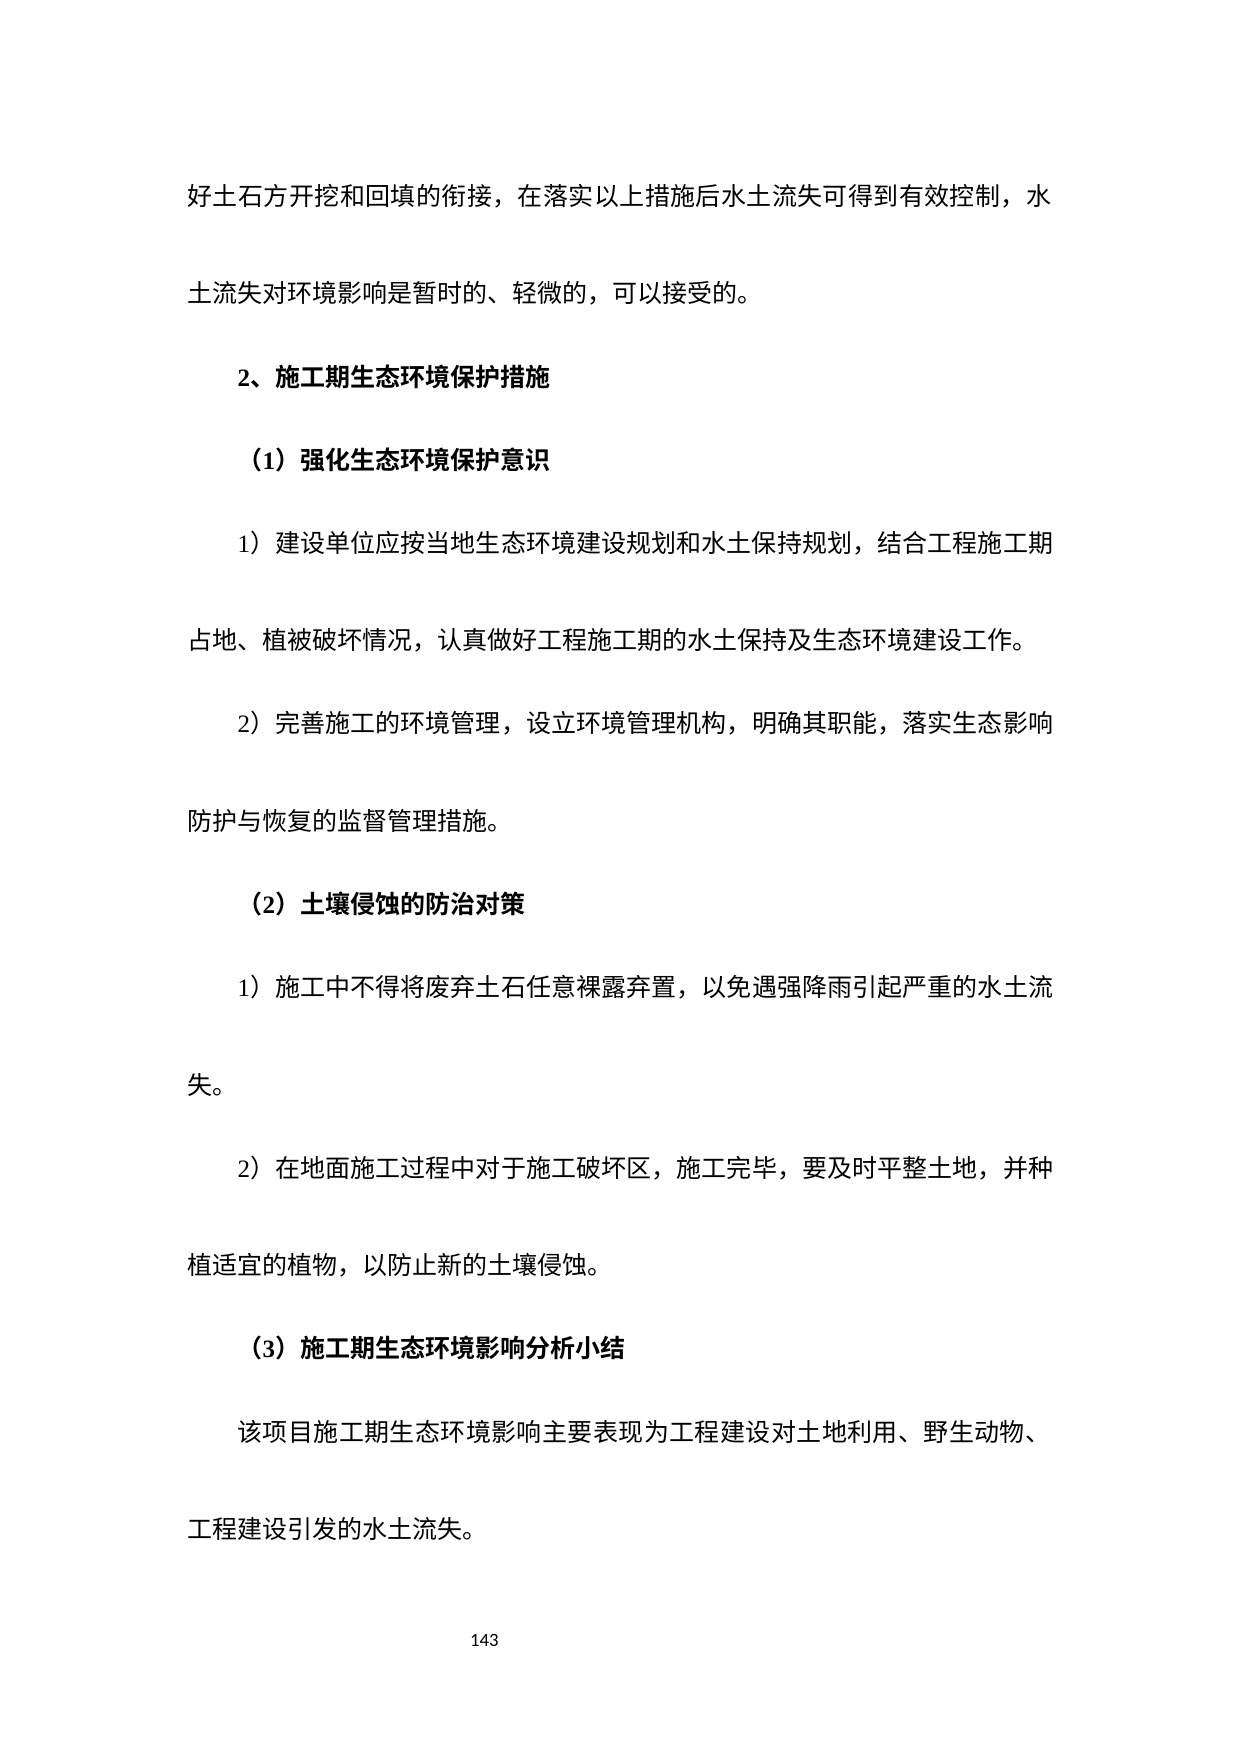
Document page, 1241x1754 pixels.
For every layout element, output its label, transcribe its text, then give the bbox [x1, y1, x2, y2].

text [187, 162, 1053, 324]
text 2）完善施工的环境管理，设立环境管理机构，明确其职能，落实生态影响防护与恢复的监督管理措施。 [187, 689, 1053, 852]
text 1）施工中不得将废弃土石任意裸露弃置，以免遇强降雨引起严重的水土流失。 [187, 953, 1053, 1116]
text （3）施工期生态环境影响分析小结 [187, 1314, 1053, 1379]
text 2、施工期生态环境保护措施 [187, 343, 1053, 408]
text （2）土壤侵蚀的防治对策 [187, 870, 1053, 935]
text 1）建设单位应按当地生态环境建设规划和水土保持规划，结合工程施工期占地、植被破坏情况，认真做好工程施工期的水土保持及生态环境建设工作。 [187, 509, 1053, 671]
text （1）强化生态环境保护意识 [187, 426, 1053, 491]
text 该项目施工期生态环境影响主要表现为工程建设对土地利用、野生动物、工程建设引发的水土流失。 [187, 1398, 1053, 1560]
text 2）在地面施工过程中对于施工破坏区，施工完毕，要及时平整土地，并种植适宜的植物，以防止新的土壤侵蚀。 [187, 1134, 1053, 1296]
